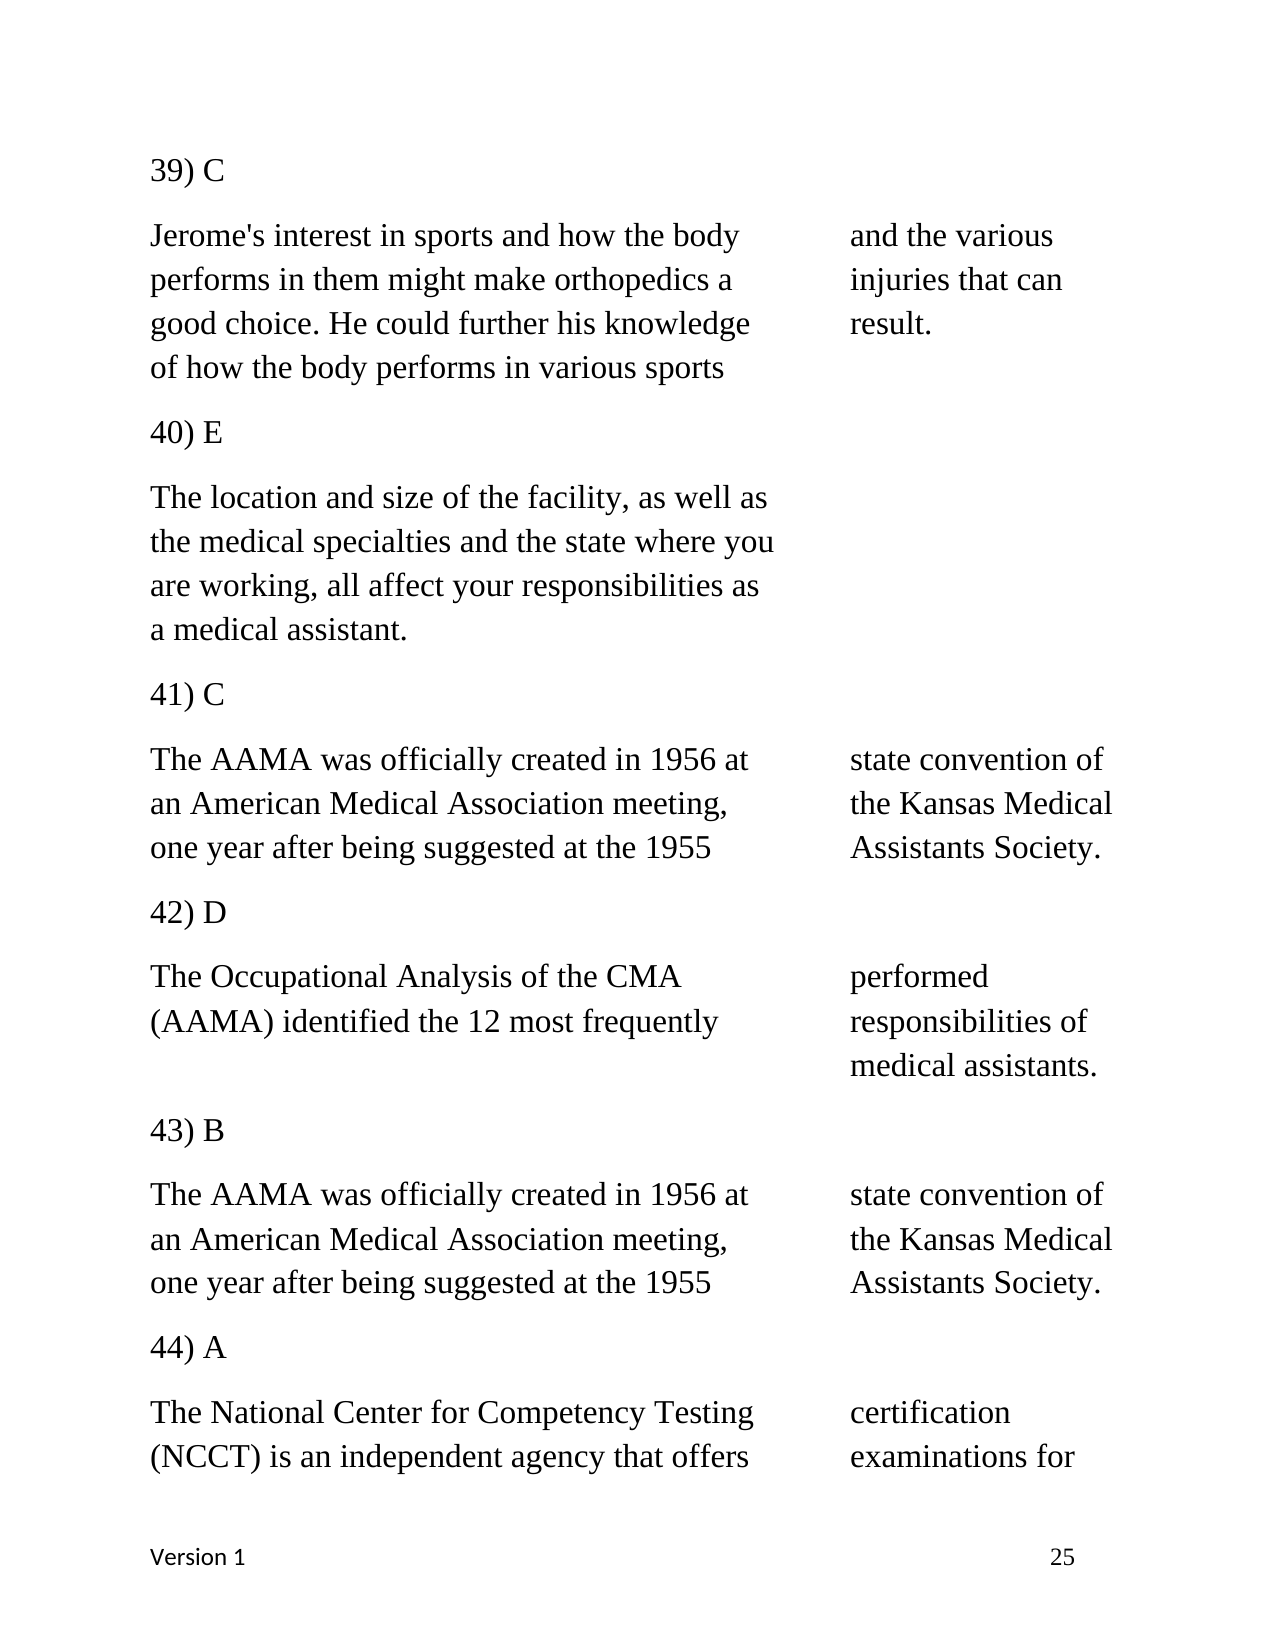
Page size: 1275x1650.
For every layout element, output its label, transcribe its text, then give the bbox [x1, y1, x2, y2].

text The AAMA was officially created in 1956 at an American Medical Association meeting, one year after being suggested at the 1955 state convention of the Kansas Medical Assistants Society. [850, 1175, 1125, 1301]
text 39) C [150, 150, 775, 188]
text The Occupational Analysis of the CMA (AAMA) identified the 12 most frequently performed responsibilities of medical assistants. [850, 957, 1125, 1083]
text Jerome's interest in sports and how the body performs in them might make orthopedics a good choice. He could further his knowledge of how the body performs in various sports and the various injuries that can result. [850, 215, 1125, 341]
text 42) D [150, 892, 775, 930]
text The AAMA was officially created in 1956 at an American Medical Association meeting, one year after being suggested at the 1955 state convention of the Kansas Medical Assistants Society. [850, 739, 1125, 865]
text 40) E [150, 412, 775, 450]
text 41) C [150, 674, 775, 712]
text The location and size of the facility, as well as the medical specialties and the state where you are working, all affect your responsibilities as a medical assistant. [150, 477, 775, 647]
text The AAMA was officially created in 1956 at an American Medical Association meeting, one year after being suggested at the 1955 state convention of the Kansas Medical Assistants Society. [150, 1175, 775, 1301]
text Jerome's interest in sports and how the body performs in them might make orthopedics a good choice. He could further his knowledge of how the body performs in various sports and the various injuries that can result. [150, 215, 775, 385]
text 43) B [150, 1110, 775, 1148]
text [150, 1393, 775, 1475]
text The AAMA was officially created in 1956 at an American Medical Association meeting, one year after being suggested at the 1955 state convention of the Kansas Medical Assistants Society. [150, 739, 775, 865]
text The Occupational Analysis of the CMA (AAMA) identified the 12 most frequently performed responsibilities of medical assistants. [150, 957, 775, 1039]
text 44) A [150, 1328, 775, 1366]
